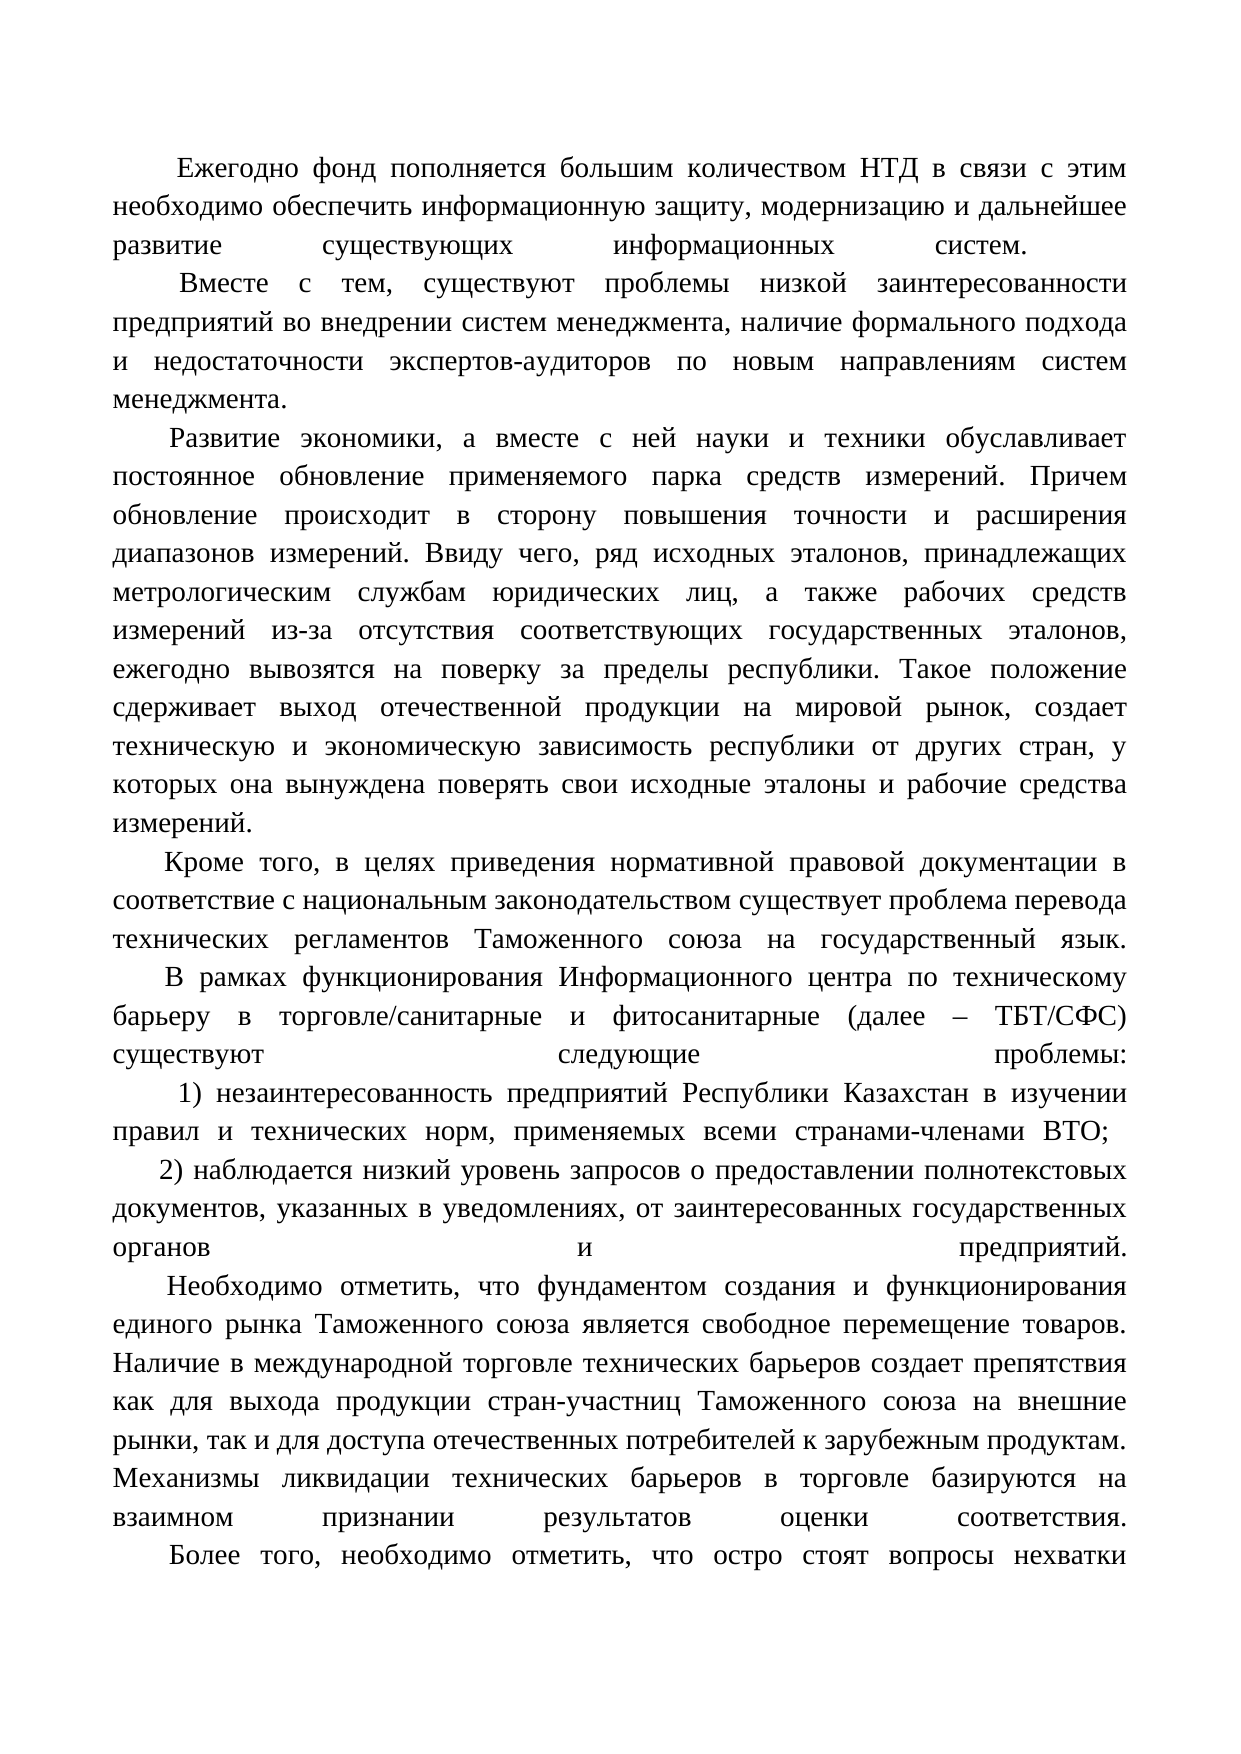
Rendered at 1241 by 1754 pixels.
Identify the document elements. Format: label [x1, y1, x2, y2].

text [112, 150, 1128, 1571]
